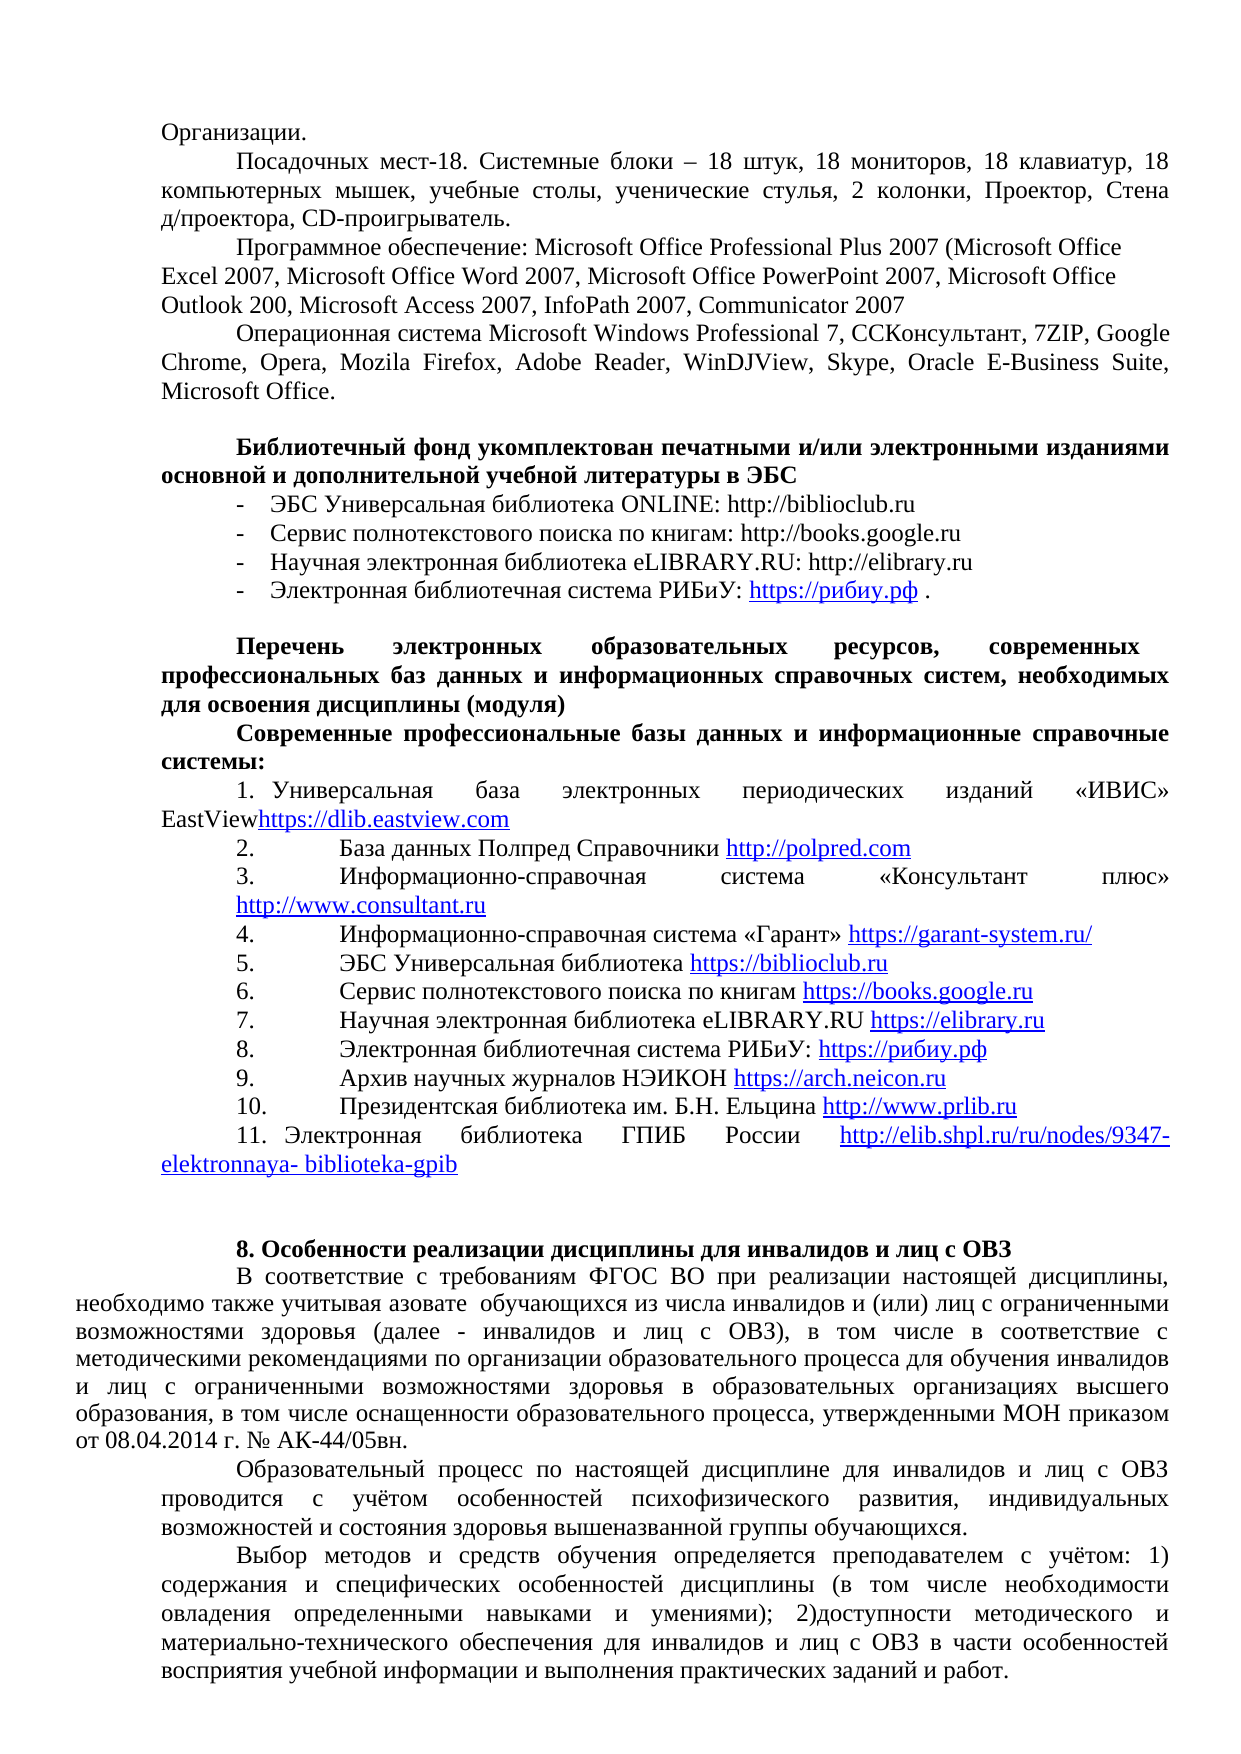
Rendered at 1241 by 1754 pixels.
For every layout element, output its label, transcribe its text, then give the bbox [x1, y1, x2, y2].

text Outlook 200, Microsoft Access 2007, InfoPath 2007, Communicator 2007 [75, 290, 1170, 318]
text Выбор методов и средств обучения определяется преподавателем с учётом: 1) содержания и специфических особенностей дисциплины (в том числе необходимости овладения определенными навыками и умениями); 2)доступности методического и материально-технического обеспечения для инвалидов и лиц с ОВЗ в части особенностей восприятия учебной информации и выполнения практических заданий и работ. [161, 1541, 1170, 1684]
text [161, 117, 1170, 146]
list Сервис полнотекстового поиска по книгам: http://books.google.ru [236, 518, 1170, 547]
text профессиональных баз данных и информационных справочных систем, необходимых для освоения дисциплины (модуля) [161, 660, 1170, 718]
text Библиотечный фонд укомплектован печатными и/или электронными изданиями основной и дополнительной учебной литературы в ЭБС [161, 432, 1170, 489]
list Электронная библиотечная система РИБиУ: https://рибиу.рф . [236, 576, 1170, 604]
list Информационно-справочная система «Консультант плюс» http://www.consultant.ru [236, 861, 1170, 919]
text Посадочных мест-18. Системные блоки – 18 штук, 18 мониторов, 18 клавиатур, 18 компьютерных мышек, учебные столы, ученические стулья, 2 колонки, Проектор, Стена д/проектора, CD-проигрыватель. [161, 146, 1170, 232]
list Архив научных журналов НЭИКОН https://arch.neicon.ru [236, 1063, 1170, 1091]
text Программное обеспечение: Microsoft Office Professional Plus 2007 (Microsoft Office [236, 232, 1170, 261]
list Электронная библиотечная система РИБиУ: https://рибиу.рф [236, 1034, 1170, 1063]
text Перечень электронных образовательных ресурсов, современных [236, 631, 1170, 660]
list Электронная библиотека ГПИБ России http://elib.shpl.ru/ru/nodes/9347-elektronnaya- biblioteka-gpib [161, 1120, 1170, 1178]
text 8. Особенности реализации дисциплины для инвалидов и лиц с ОВЗ [236, 1234, 1170, 1263]
list Президентская библиотека им. Б.Н. Ельцина http://www.prlib.ru [236, 1091, 1170, 1120]
list Информационно-справочная система «Гарант» https://garant-system.ru/ [236, 919, 1170, 948]
text Образовательный процесс по настоящей дисциплине для инвалидов и лиц с ОВЗ проводится с учётом особенностей психофизического развития, индивидуальных возможностей и состояния здоровья вышеназванной группы обучающихся. [161, 1454, 1170, 1541]
text Excel 2007, Microsoft Office Word 2007, Microsoft Office PowerPoint 2007, Microsoft Office [75, 261, 1170, 290]
text В соответствие с требованиям ФГОС ВО при реализации настоящей дисциплины, необходимо также учитывая азовате обучающихся из числа инвалидов и (или) лиц с ограниченными возможностями здоровья (далее - инвалидов и лиц с ОВЗ), в том числе в соответствие с методическими рекомендациями по организации образовательного процесса для обучения инвалидов и лиц с ограниченными возможностями здоровья в образовательных организациях высшего образования, в том числе оснащенности образовательного процесса, утвержденными МОН приказом от 08.04.2014 г. № АК-44/05вн. [75, 1263, 1170, 1454]
text Современные профессиональные базы данных и информационные справочные системы: [161, 718, 1170, 775]
list База данных Полпред Справочники http://polpred.com [161, 833, 1170, 861]
list Научная электронная библиотека eLIBRARY.RU https://elibrary.ru [236, 1005, 1170, 1034]
list Сервис полнотекстового поиска по книгам https://books.google.ru [236, 976, 1170, 1005]
list ЭБС Универсальная библиотека ONLINE: http://biblioclub.ru [161, 489, 1170, 518]
list ЭБС Универсальная библиотека https://biblioclub.ru [236, 948, 1170, 976]
text Операционная система Microsoft Windows Professional 7, ССКонсультант, 7ZIP, Google Chrome, Opera, Mozila Firefox, Adobe Reader, WinDJView, Skype, Oracle E-Business Suite, Microsoft Office. [161, 318, 1170, 405]
list Универсальная база электронных периодических изданий «ИВИС» EastViewhttps://dlib.eastview.com [161, 775, 1170, 833]
list Научная электронная библиотека eLIBRARY.RU: http://elibrary.ru [236, 547, 1170, 576]
